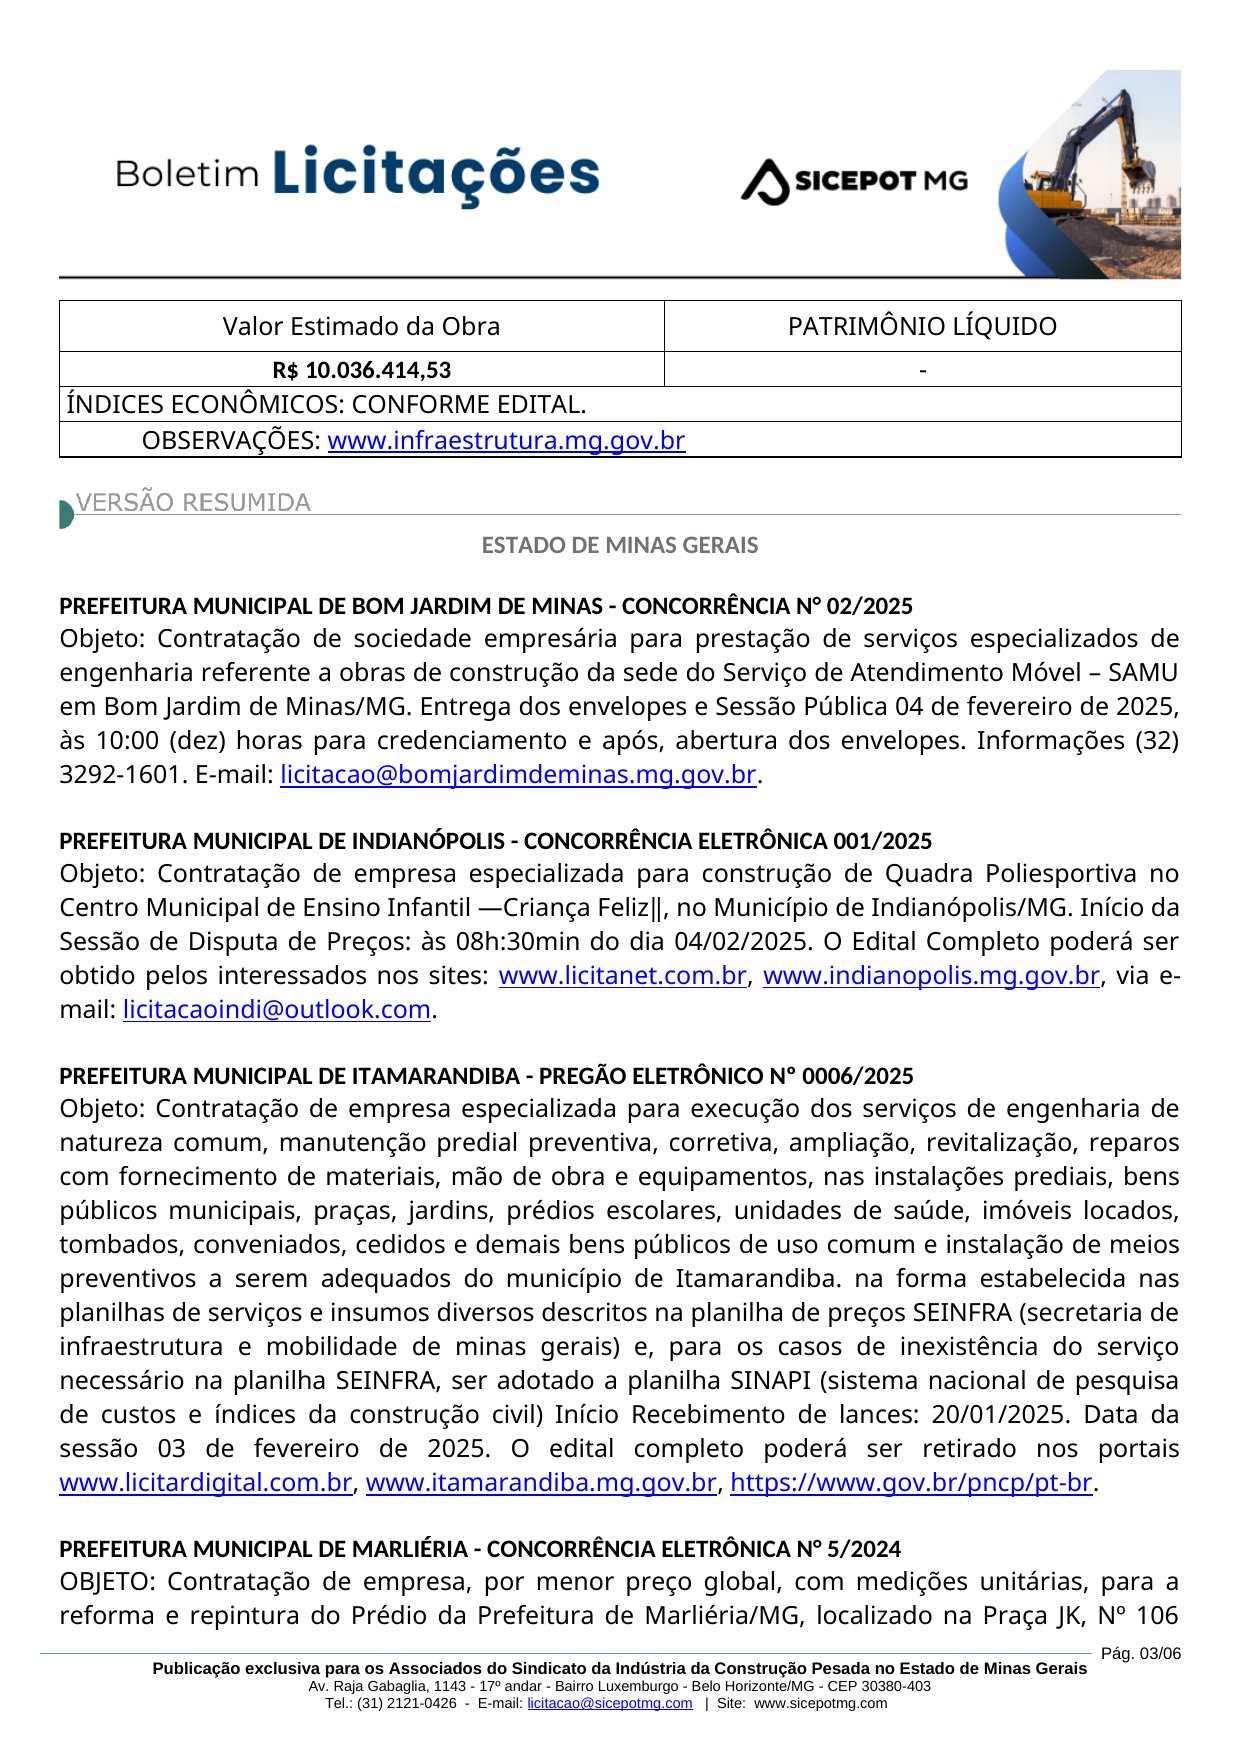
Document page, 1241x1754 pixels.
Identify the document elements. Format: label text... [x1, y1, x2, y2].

table_cell Valor Estimado da Obra [60, 301, 664, 351]
table_cell PATRIMÔNIO LÍQUIDO [665, 301, 1181, 351]
text ESTADO DE MINAS GERAIS [59, 529, 1181, 559]
text PREFEITURA MUNICIPAL DE INDIANÓPOLIS - CONCORRÊNCIA ELETRÔNICA 001/2025 [59, 825, 1181, 856]
text PREFEITURA MUNICIPAL DE MARLIÉRIA - CONCORRÊNCIA ELETRÔNICA N° 5/2024 [59, 1533, 1181, 1564]
text PREFEITURA MUNICIPAL DE ITAMARANDIBA - PREGÃO ELETRÔNICO Nº 0006/2025 [59, 1060, 1181, 1090]
text PREFEITURA MUNICIPAL DE BOM JARDIM DE MINAS - CONCORRÊNCIA N° 02/2025 [59, 590, 1181, 621]
table_cell OBSERVAÇÕES: www.infraestrutura.mg.gov.br [60, 422, 1181, 456]
table_cell - [665, 352, 1181, 386]
text Objeto: Contratação de empresa especializada para execução dos serviços de engenharia de natureza comum, manutenção predial preventiva, corretiva, ampliação, revitalização, reparos com fornecimento de materiais, mão de obra e equipamentos, nas instalações prediais, bens públicos municipais, praças, jardins, prédios escolares, unidades de saúde, imóveis locados, tombados, conveniados, cedidos e demais bens públicos de uso comum e instalação de meios preventivos a serem adequados do município de Itamarandiba. na forma estabelecida nas planilhas de serviços e insumos diversos descritos na planilha de preços SEINFRA (secretaria de infraestrutura e mobilidade de minas gerais) e, para os casos de inexistência do serviço necessário na planilha SEINFRA, ser adotado a planilha SINAPI (sistema nacional de pesquisa de custos e índices da construção civil) Início Recebimento de lances: 20/01/2025. Data da sessão 03 de fevereiro de 2025. O edital completo poderá ser retirado nos portais www.licitardigital.com.br, www.itamarandiba.mg.gov.br, https://www.gov.br/pncp/pt-br. [59, 1090, 1181, 1499]
table_cell ÍNDICES ECONÔMICOS: CONFORME EDITAL. [60, 387, 1181, 421]
table_cell R$ 10.036.414,53 [60, 352, 664, 386]
text Objeto: Contratação de sociedade empresária para prestação de serviços especializados de engenharia referente a obras de construção da sede do Serviço de Atendimento Móvel – SAMU em Bom Jardim de Minas/MG. Entrega dos envelopes e Sessão Pública 04 de fevereiro de 2025, às 10:00 (dez) horas para credenciamento e após, abertura dos envelopes. Informações (32) 3292-1601. E-mail: licitacao@bomjardimdeminas.mg.gov.br. [59, 621, 1181, 791]
text Objeto: Contratação de empresa especializada para construção de Quadra Poliesportiva no Centro Municipal de Ensino Infantil ―Criança Feliz‖, no Município de Indianópolis/MG. Início da Sessão de Disputa de Preços: às 08h:30min do dia 04/02/2025. O Edital Completo poderá ser obtido pelos interessados nos sites: www.licitanet.com.br, www.indianopolis.mg.gov.br, via e-mail: licitacaoindi@outlook.com. [59, 856, 1181, 1026]
picture [59, 70, 1182, 300]
picture [59, 487, 1182, 529]
